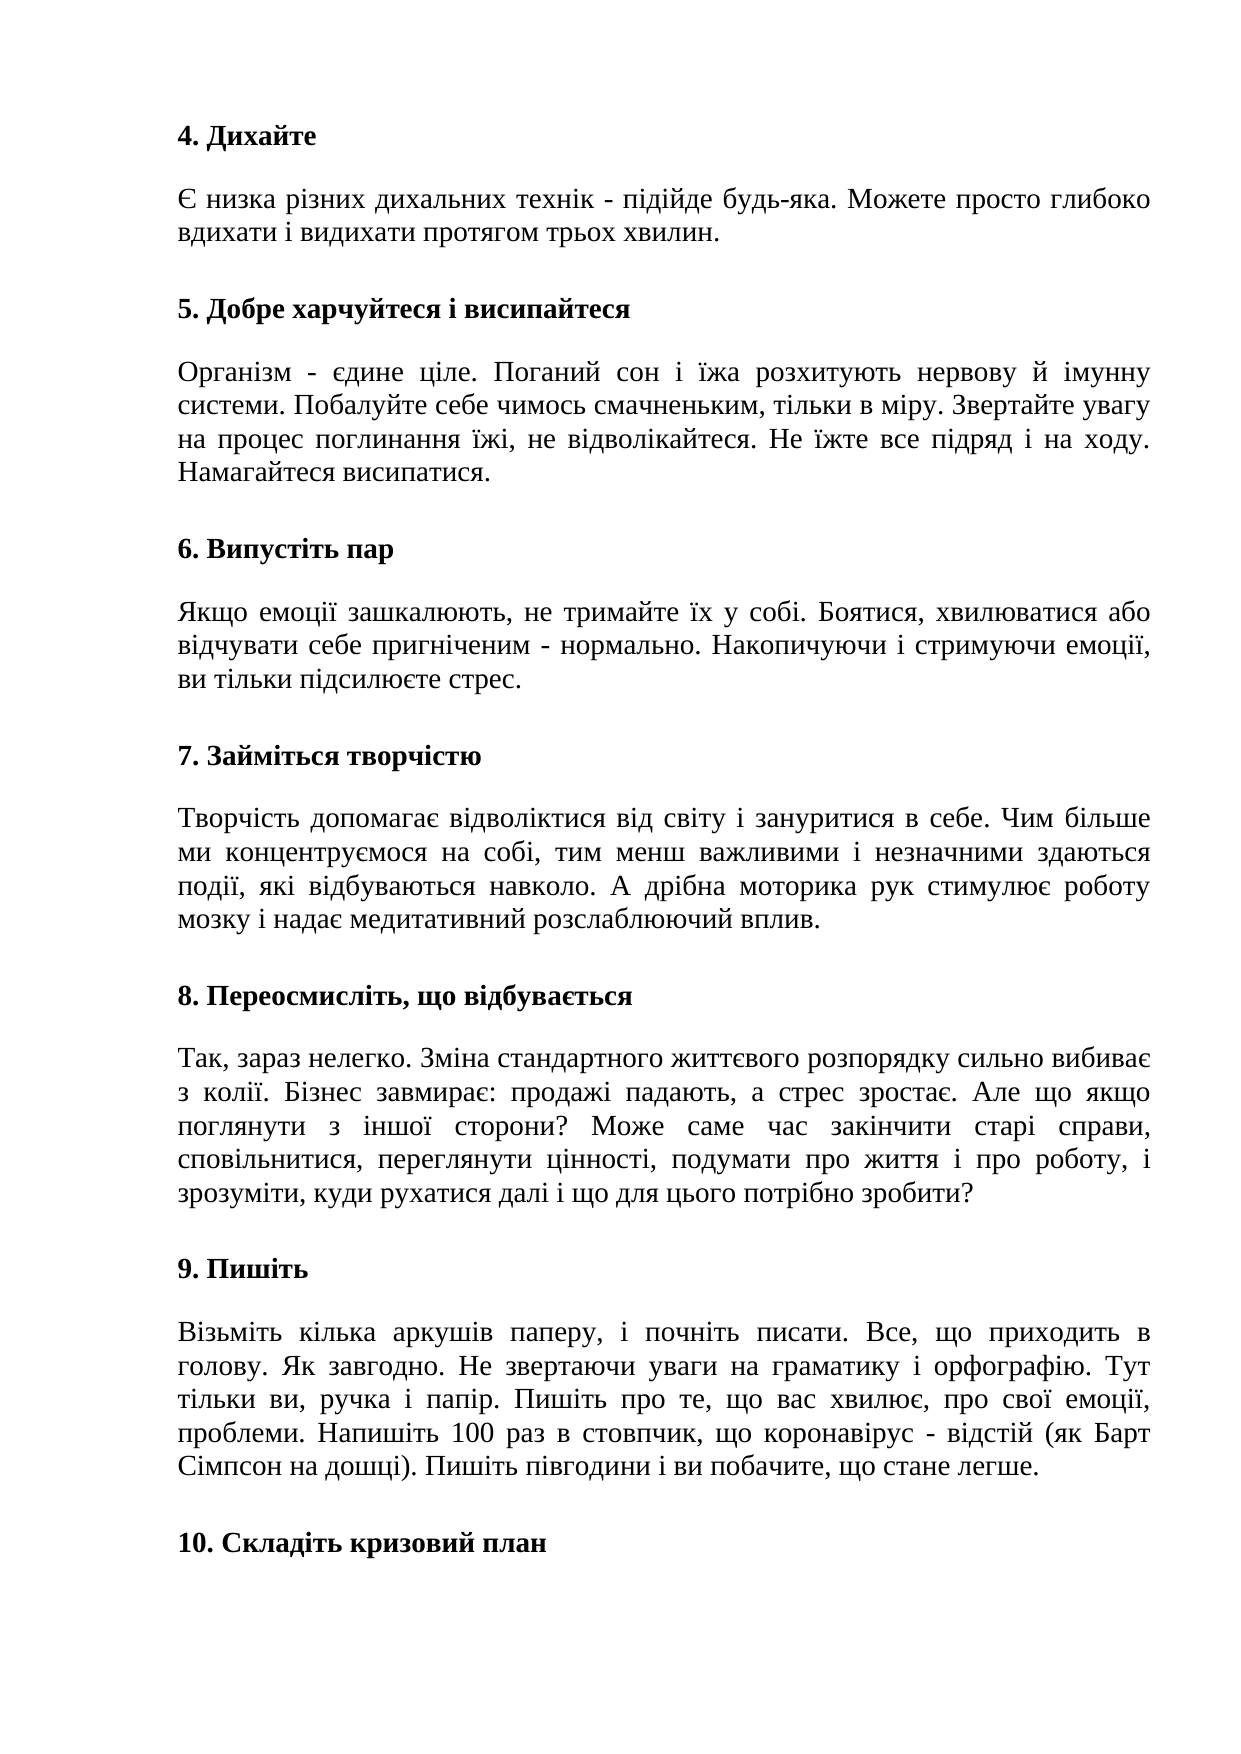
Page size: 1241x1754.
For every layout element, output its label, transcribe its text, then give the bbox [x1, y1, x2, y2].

text Організм - єдине ціле. Поганий сон і їжа розхитують нервову й імунну системи. Побалуйте себе чимось смачненьким, тільки в міру. Звертайте увагу на процес поглинання їжі, не відволікайтеся. Не їжте все підряд і на ходу. Намагайтеся висипатися. [177, 354, 1152, 488]
text 7. Займіться творчістю [177, 738, 1152, 771]
text Творчість допомагає відволіктися від світу і зануритися в себе. Чим більше ми концентруємося на собі, тим менш важливими і незначними здаються події, які відбуваються навколо. А дрібна моторика рук стимулює роботу мозку і надає медитативний розслаблюючий вплив. [177, 801, 1152, 935]
text 5. Добре харчуйтеся і висипайтеся [177, 291, 1152, 325]
text Є низка різних дихальних технік - підійде будь-яка. Можете просто глибоко вдихати і видихати протягом трьох хвилин. [177, 181, 1152, 248]
text Так, зараз нелегко. Зміна стандартного життєвого розпорядку сильно вибиває з колії. Бізнес завмирає: продажі падають, а стрес зростає. Але що якщо поглянути з іншої сторони? Може саме час закінчити старі справи, сповільнитися, переглянути цінності, подумати про життя і про роботу, і зрозуміти, куди рухатися далі і що для цього потрібно зробити? [177, 1041, 1152, 1208]
text 8. Переосмисліть, що відбувається [177, 978, 1152, 1011]
text 4. Дихайте [177, 118, 1152, 152]
text Візьміть кілька аркушів паперу, і почніть писати. Все, що приходить в голову. Як завгодно. Не звертаючи уваги на граматику і орфографію. Тут тільки ви, ручка і папір. Пишіть про те, що вас хвилює, про свої емоції, проблеми. Напишіть 100 раз в стовпчик, що коронавірус - відстій (як Барт Сімпсон на дошці). Пишіть півгодини і ви побачите, що стане легше. [177, 1314, 1152, 1482]
text 9. Пишіть [177, 1252, 1152, 1285]
text 6. Випустіть пар [177, 531, 1152, 565]
text Якщо емоції зашкалюють, не тримайте їх у собі. Боятися, хвилюватися або відчувати себе пригніченим - нормально. Накопичуючи і стримуючи емоції, ви тільки підсилюєте стрес. [177, 594, 1152, 694]
text 10. Складіть кризовий план [177, 1525, 1152, 1559]
